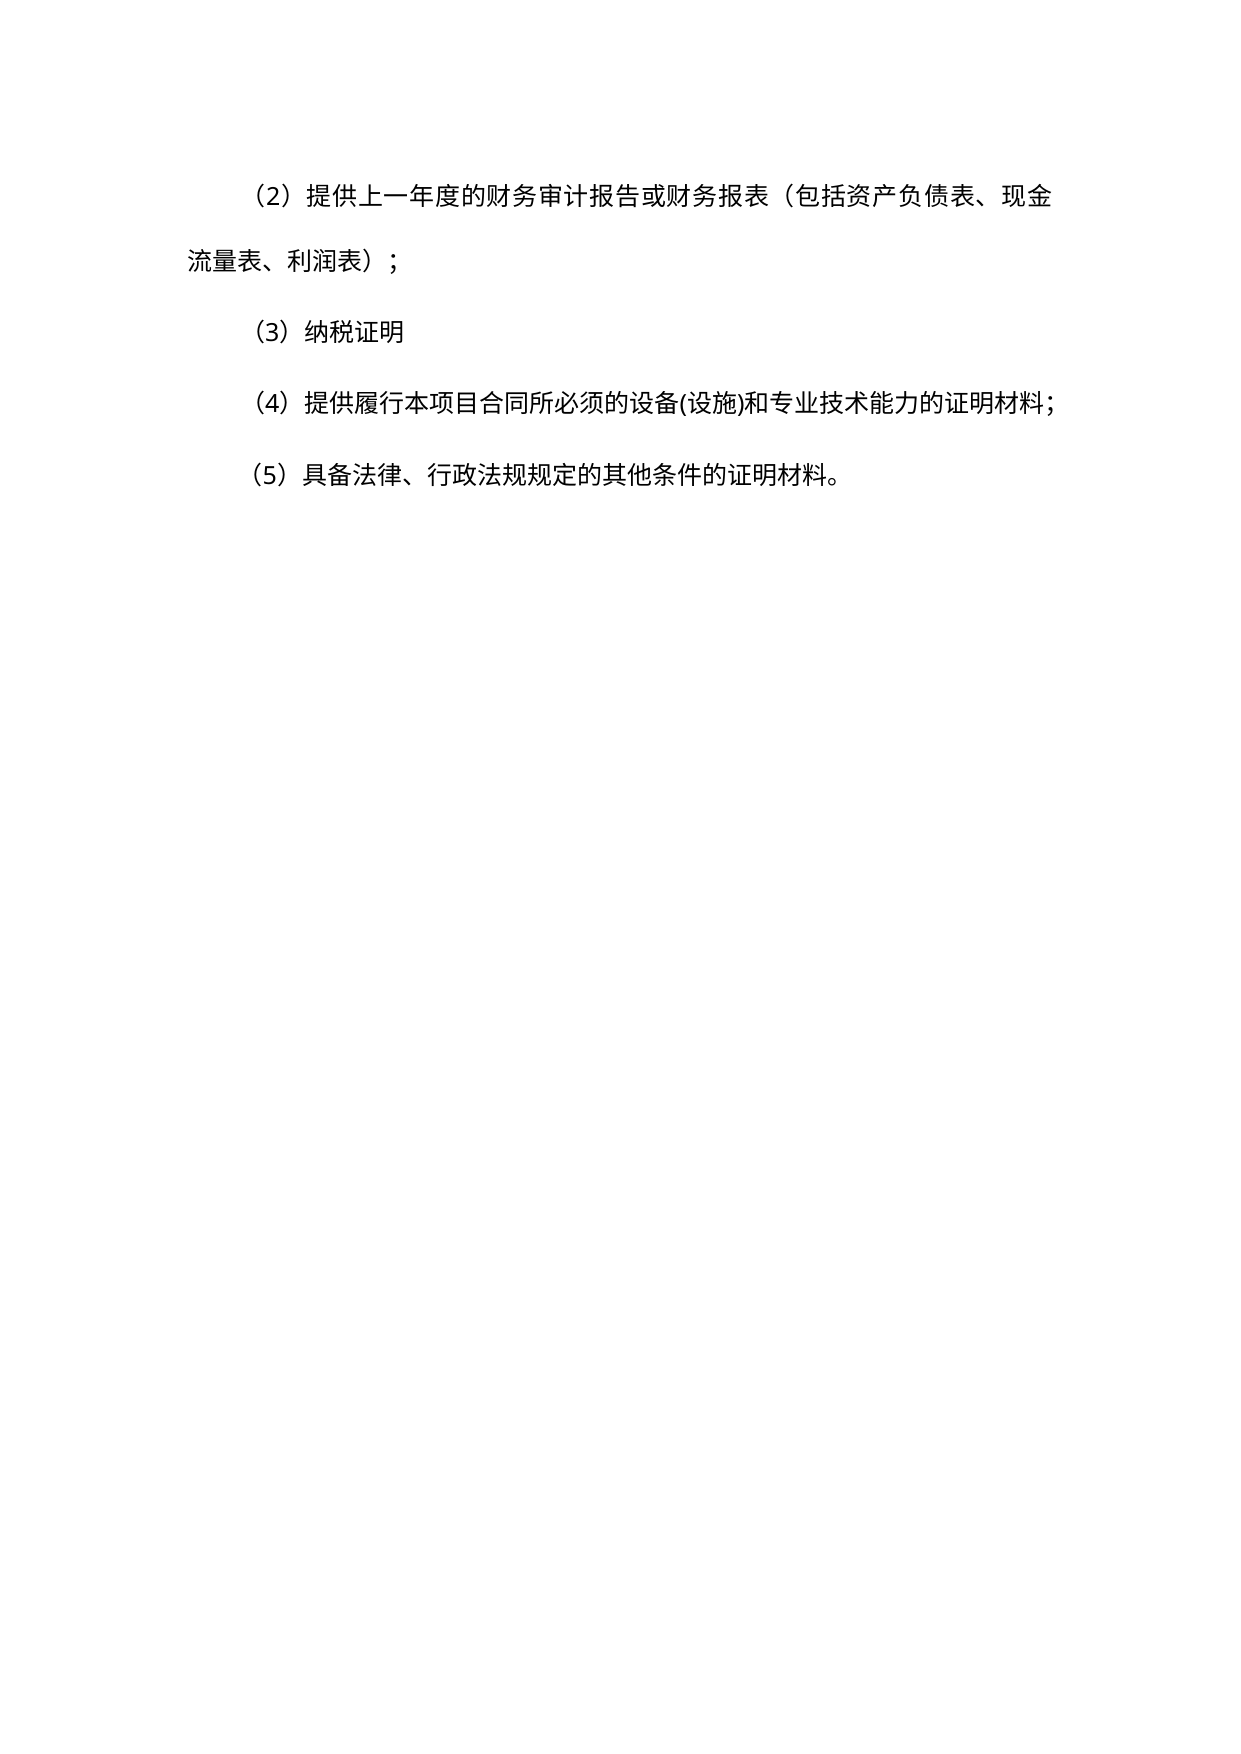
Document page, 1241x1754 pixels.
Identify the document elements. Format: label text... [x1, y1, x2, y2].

text （4）提供履行本项目合同所必须的设备(设施)和专业技术能力的证明材料； [187, 369, 1053, 434]
text （3）纳税证明 [187, 298, 1053, 363]
text （5）具备法律、行政法规规定的其他条件的证明材料。 [187, 441, 1053, 506]
text （2）提供上一年度的财务审计报告或财务报表（包括资产负债表、现金流量表、利润表）； [187, 162, 1053, 292]
